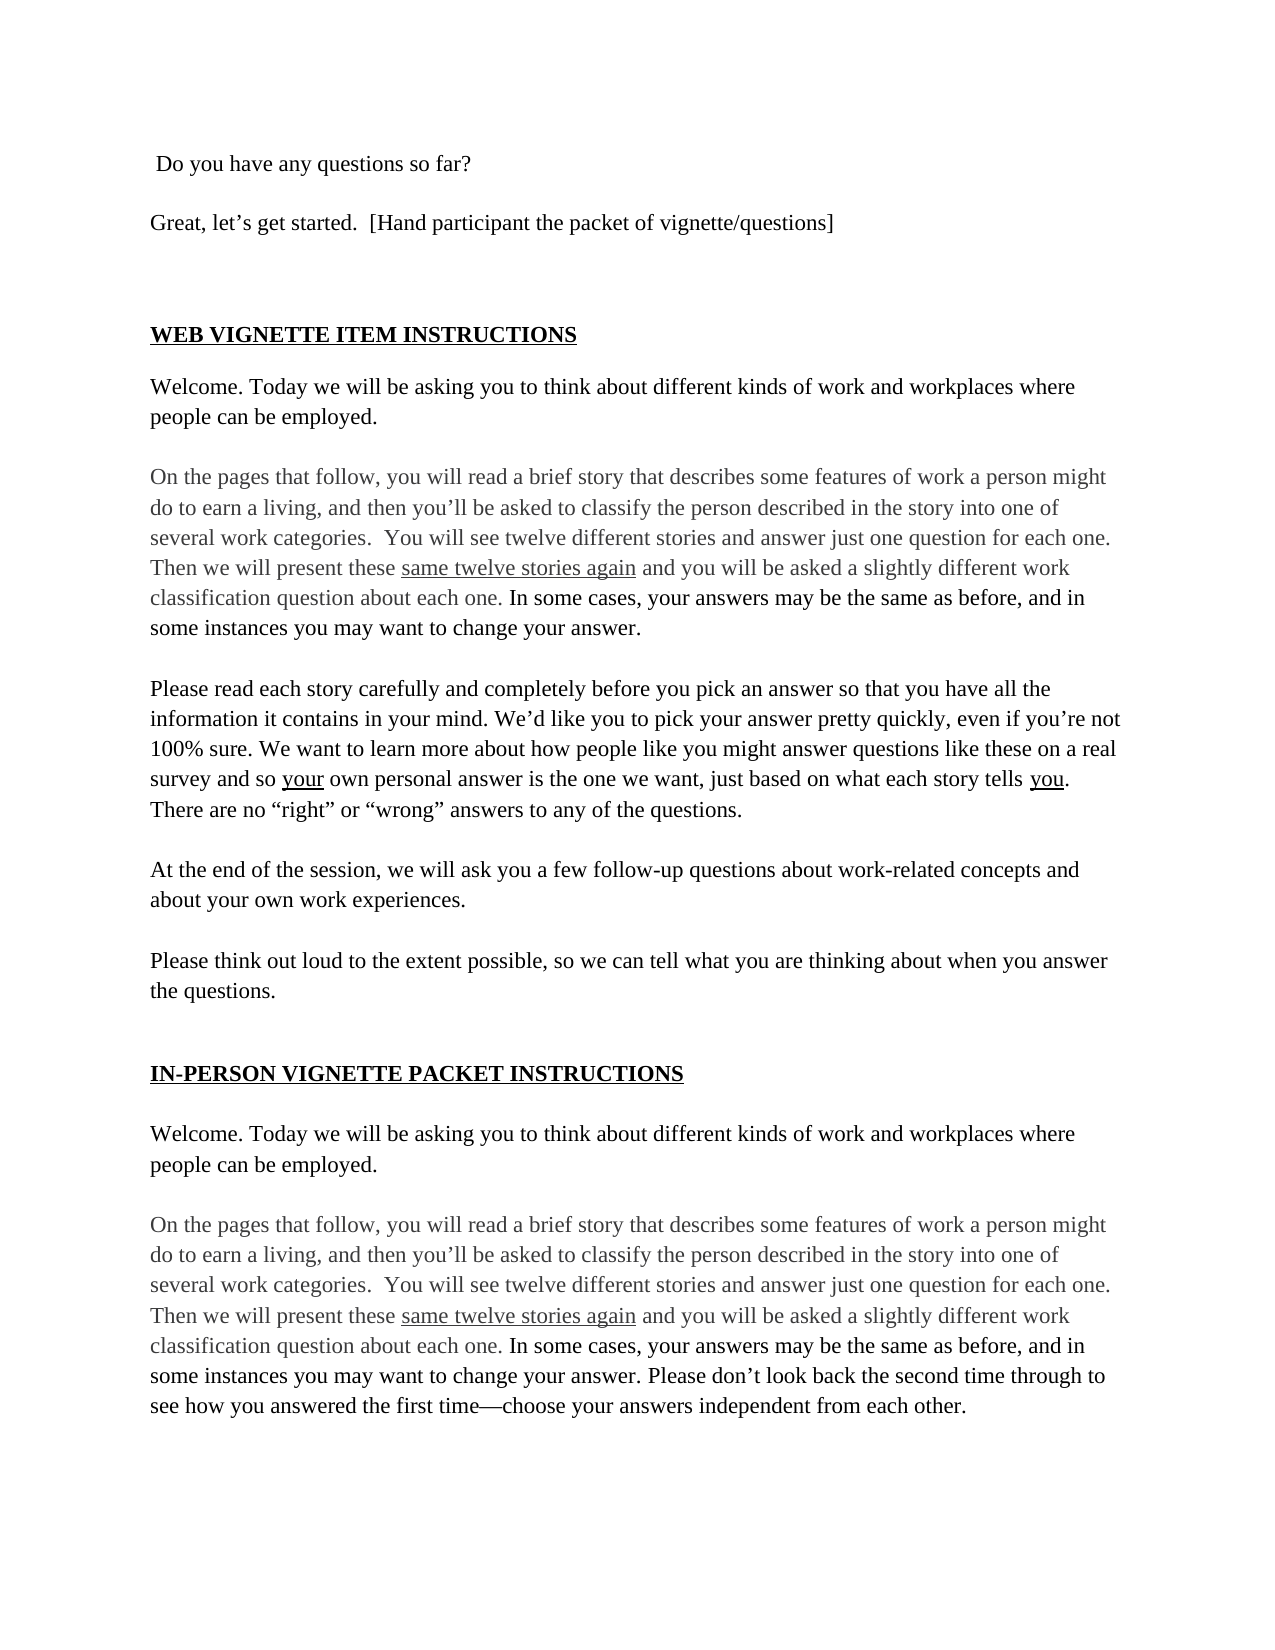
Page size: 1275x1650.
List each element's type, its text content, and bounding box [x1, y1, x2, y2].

text Please think out loud to the extent possible, so we can tell what you are thinking about when you answer the questions. [150, 947, 1125, 1003]
text On the pages that follow, you will read a brief story that describes some features of work a person might do to earn a living, and then you’ll be asked to classify the person described in the story into one of several work categories. You will see twelve different stories and answer just one question for each one. Then we will present these same twelve stories again and you will be asked a slightly different work classification question about each one. In some cases, your answers may be the same as before, and in some instances you may want to change your answer. Please don’t look back the second time through to see how you answered the first time—choose your answers independent from each other. [150, 1211, 1125, 1419]
text At the end of the session, we will ask you a few follow-up questions about work-related concepts and about your own work experiences. [150, 856, 1125, 913]
text Welcome. Today we will be asking you to think about different kinds of work and workplaces where people can be employed. [150, 373, 1125, 429]
text IN-PERSON VIGNETTE PACKET INSTRUCTIONS [150, 1060, 1125, 1086]
text Please read each story carefully and completely before you pick an answer so that you have all the information it contains in your mind. We’d like you to pick your answer pretty quickly, even if you’re not 100% sure. We want to learn more about how people like you might answer questions like these on a real survey and so your own personal answer is the one we want, just based on what each story tells you. There are no “right” or “wrong” answers to any of the questions. [150, 675, 1125, 822]
text Great, let’s get started. [Hand participant the packet of vignette/questions] [150, 209, 1125, 236]
text WEB VIGNETTE ITEM INSTRUCTIONS [150, 321, 1125, 347]
text On the pages that follow, you will read a brief story that describes some features of work a person might do to earn a living, and then you’ll be asked to classify the person described in the story into one of several work categories. You will see twelve different stories and answer just one question for each one. Then we will present these same twelve stories again and you will be asked a slightly different work classification question about each one. In some cases, your answers may be the same as before, and in some instances you may want to change your answer. [150, 463, 1125, 641]
text Welcome. Today we will be asking you to think about different kinds of work and workplaces where people can be employed. [150, 1121, 1125, 1177]
text Do you have any questions so far? [150, 150, 1125, 176]
